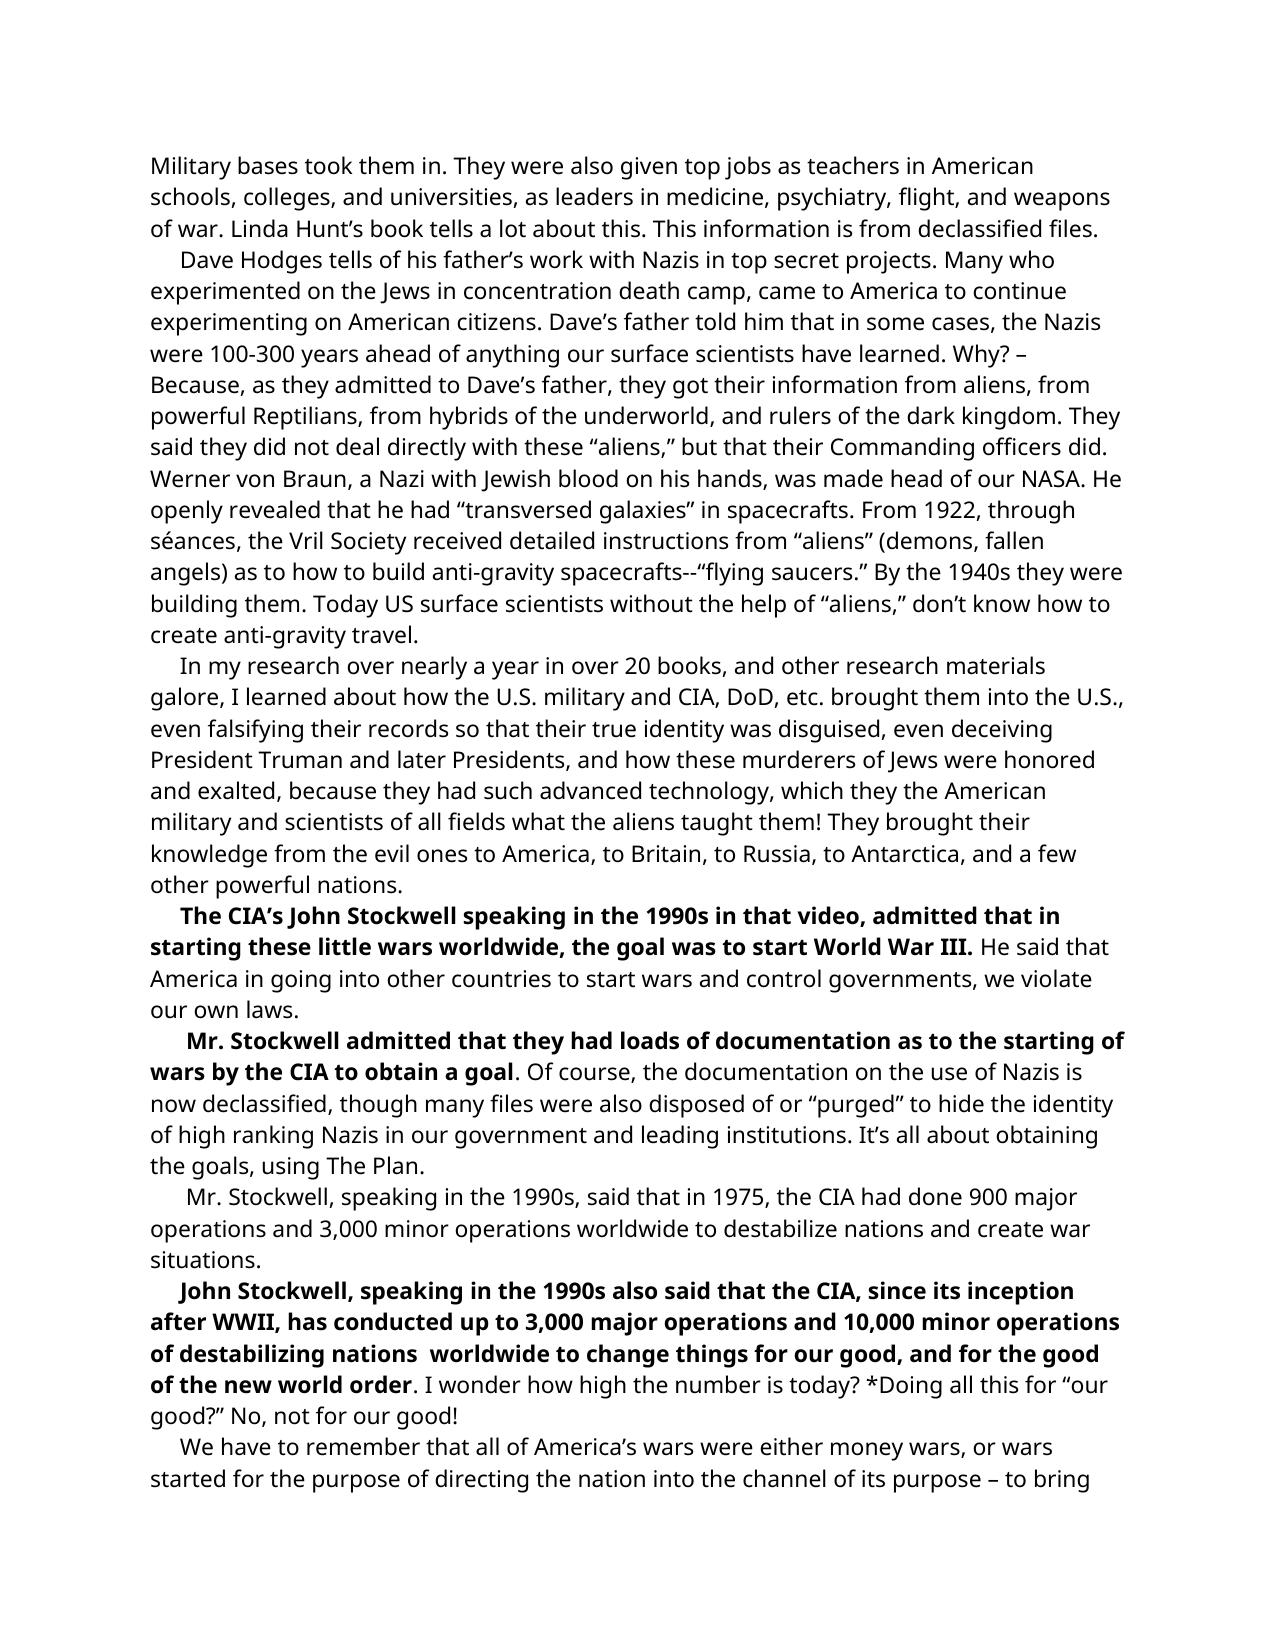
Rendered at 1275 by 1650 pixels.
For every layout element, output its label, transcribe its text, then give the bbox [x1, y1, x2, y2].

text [150, 150, 1125, 244]
text Dave Hodges tells of his father’s work with Nazis in top secret projects. Many who experimented on the Jews in concentration death camp, came to America to continue experimenting on American citizens. Dave’s father told him that in some cases, the Nazis were 100-300 years ahead of anything our surface scientists have learned. Why? – Because, as they admitted to Dave’s father, they got their information from aliens, from powerful Reptilians, from hybrids of the underworld, and rulers of the dark kingdom. They said they did not deal directly with these “aliens,” but that their Commanding officers did. Werner von Braun, a Nazi with Jewish blood on his hands, was made head of our NASA. He openly revealed that he had “transversed galaxies” in spacecrafts. From 1922, through séances, the Vril Society received detailed instructions from “aliens” (demons, fallen angels) as to how to build anti-gravity spacecrafts--“flying saucers.” By the 1940s they were building them. Today US surface scientists without the help of “aliens,” don’t know how to create anti-gravity travel. [150, 244, 1125, 650]
text In my research over nearly a year in over 20 books, and other research materials galore, I learned about how the U.S. military and CIA, DoD, etc. brought them into the U.S., even falsifying their records so that their true identity was disguised, even deceiving President Truman and later Presidents, and how these murderers of Jews were honored and exalted, because they had such advanced technology, which they the American military and scientists of all fields what the aliens taught them! They brought their knowledge from the evil ones to America, to Britain, to Russia, to Antarctica, and a few other powerful nations. [150, 650, 1125, 900]
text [150, 1431, 1125, 1494]
text Mr. Stockwell admitted that they had loads of documentation as to the starting of wars by the CIA to obtain a goal. Of course, the documentation on the use of Nazis is now declassified, though many files were also disposed of or “purged” to hide the identity of high ranking Nazis in our government and leading institutions. It’s all about obtaining the goals, using The Plan. [150, 1025, 1125, 1181]
text John Stockwell, speaking in the 1990s also said that the CIA, since its inception after WWII, has conducted up to 3,000 major operations and 10,000 minor operations of destabilizing nations worldwide to change things for our good, and for the good of the new world order. I wonder how high the number is today? *Doing all this for “our good?” No, not for our good! [150, 1275, 1125, 1431]
text The CIA’s John Stockwell speaking in the 1990s in that video, admitted that in starting these little wars worldwide, the goal was to start World War III. He said that America in going into other countries to start wars and control governments, we violate our own laws. [150, 900, 1125, 1025]
text Mr. Stockwell, speaking in the 1990s, said that in 1975, the CIA had done 900 major operations and 3,000 minor operations worldwide to destabilize nations and create war situations. [150, 1181, 1125, 1275]
